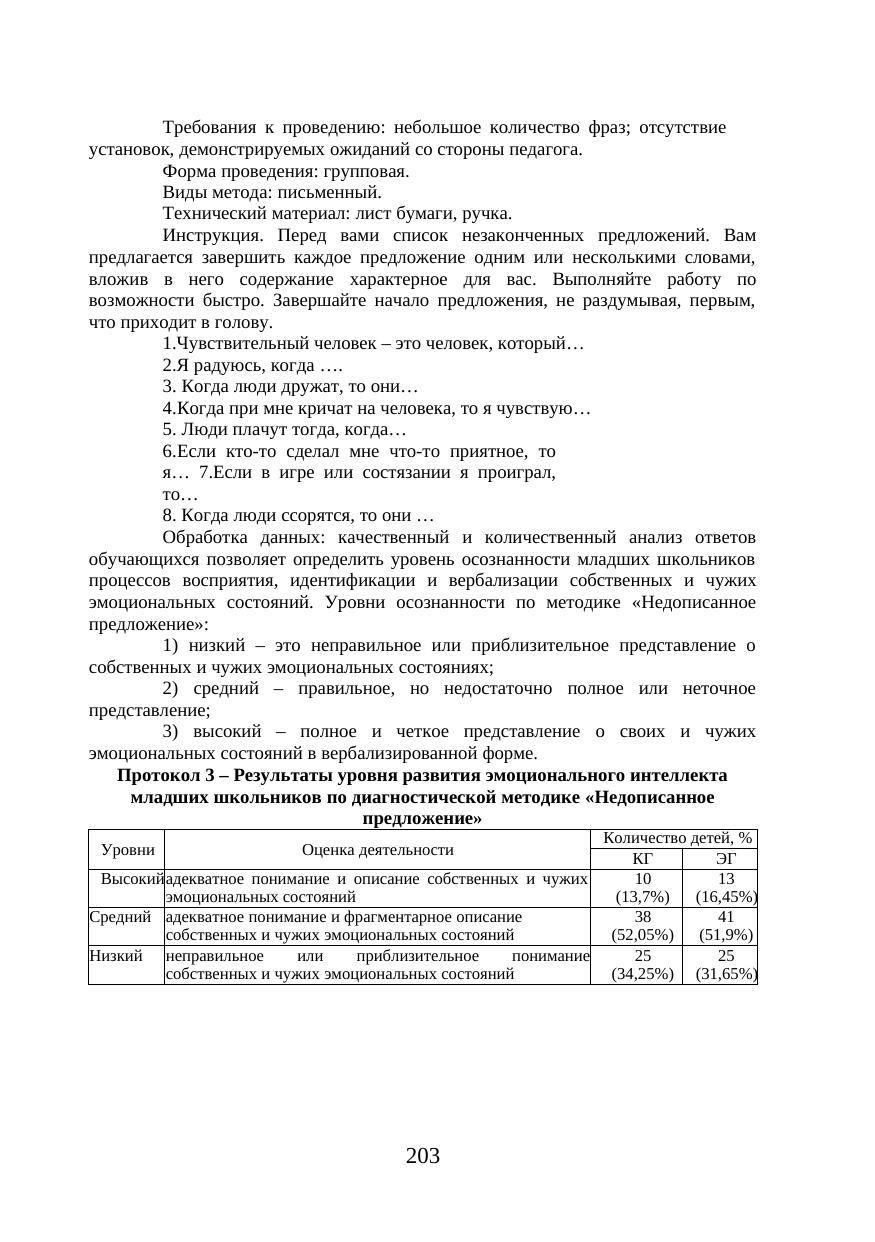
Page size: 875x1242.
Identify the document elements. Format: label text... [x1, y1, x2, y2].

text Протокол 3 – Результаты уровня развития эмоционального интеллекта младших школьников по диагностической методике «Недописанное предложение» [93, 764, 751, 829]
list Люди плачут тогда, когда… [162, 418, 805, 440]
text Инструкция. Перед вами список незаконченных предложений. Вам предлагается завершить каждое предложение одним или несколькими словами, вложив в него содержание характерное для вас. Выполняйте работу по возможности быстро. Завершайте начало предложения, не раздумывая, первым, что приходит в голову. [89, 224, 756, 332]
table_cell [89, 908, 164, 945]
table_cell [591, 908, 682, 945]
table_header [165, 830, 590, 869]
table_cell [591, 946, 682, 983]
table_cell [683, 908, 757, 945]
text 1.Чувствительный человек – это человек, который… 2.Я радуюсь, когда …. [162, 332, 586, 375]
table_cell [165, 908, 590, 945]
list Если кто-то сделал мне что-то приятное, то я… 7.Если в игре или состязании я проиграл, то… [162, 440, 556, 504]
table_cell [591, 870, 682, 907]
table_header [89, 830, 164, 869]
text Технический материал: лист бумаги, ручка. [162, 203, 805, 224]
text 8. Когда люди ссорятся, то они … [162, 505, 805, 526]
list Когда при мне кричат на человека, то я чувствую… [162, 397, 805, 418]
list средний – правильное, но недостаточно полное или неточное представление; [89, 677, 756, 720]
list Когда люди дружат, то они… [162, 375, 805, 397]
list высокий – полное и четкое представление о своих и чужих эмоциональных состояний в вербализированной форме. [89, 720, 756, 763]
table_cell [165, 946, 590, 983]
text Обработка данных: качественный и количественный анализ ответов обучающихся позволяет определить уровень осознанности младших школьников процессов восприятия, идентификации и вербализации собственных и чужих эмоциональных состояний. Уровни осознанности по методике «Недописанное предложение»: [89, 526, 756, 634]
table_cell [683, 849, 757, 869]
text Форма проведения: групповая. Виды метода: письменный. [162, 159, 410, 203]
list низкий – это неправильное или приблизительное представление о собственных и чужих эмоциональных состояниях; [89, 634, 756, 677]
text Требования к проведению: небольшое количество фраз; отсутствие установок, демонстрируемых ожиданий со стороны педагога. [89, 116, 805, 159]
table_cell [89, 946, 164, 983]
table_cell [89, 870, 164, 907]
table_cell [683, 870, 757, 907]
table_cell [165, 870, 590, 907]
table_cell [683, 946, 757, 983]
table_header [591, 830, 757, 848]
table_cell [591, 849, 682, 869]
